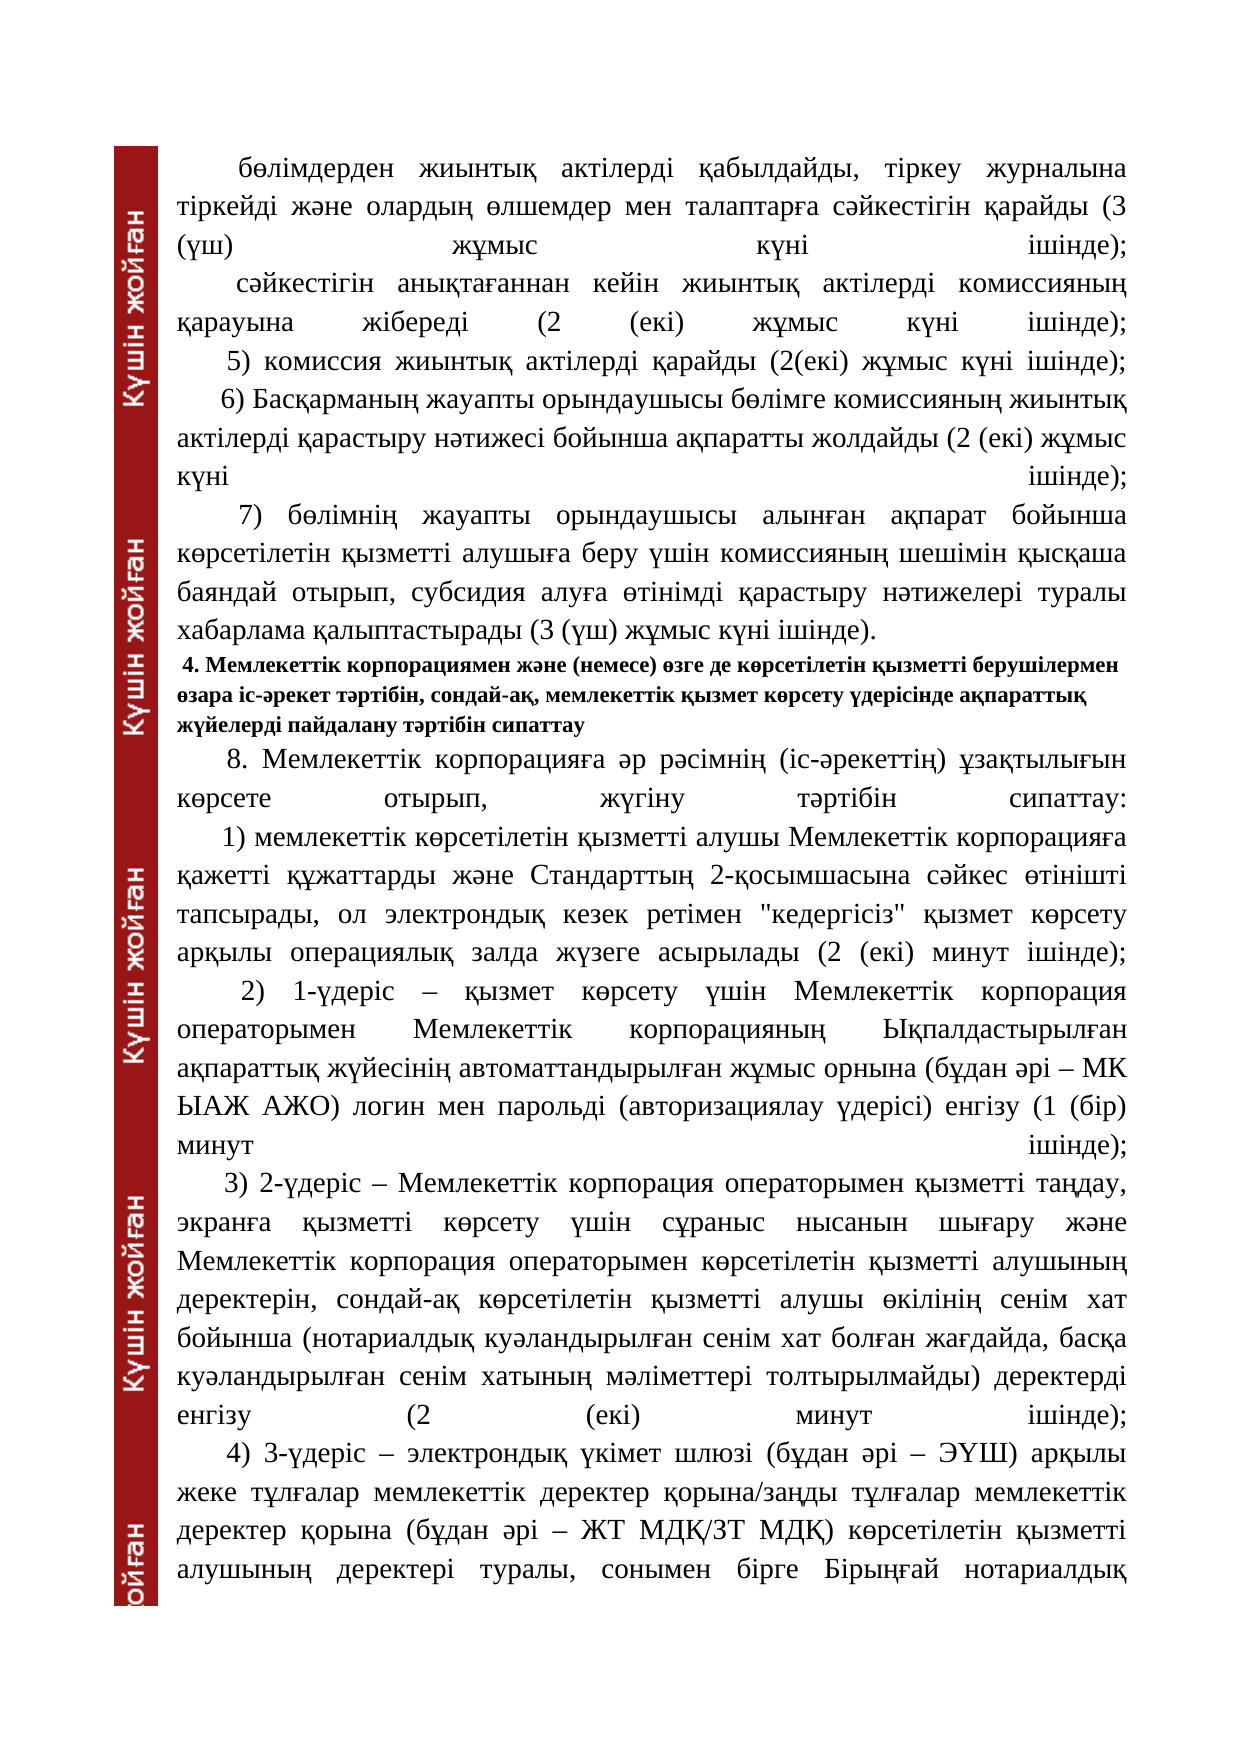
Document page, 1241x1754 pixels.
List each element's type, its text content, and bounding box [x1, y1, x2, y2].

picture [114, 1584, 158, 1606]
picture [114, 646, 158, 651]
picture [114, 146, 158, 150]
picture [114, 738, 158, 742]
text 4. Мемлекеттік корпорациямен және (немесе) өзге де көрсетілетін қызметті берушілермен өзара іс-әрекет тәртібін, сондай-ақ, мемлекеттік қызмет көрсету үдерісінде ақпараттық жүйелерді пайдалану тәртібін сипаттау [112, 651, 1128, 738]
